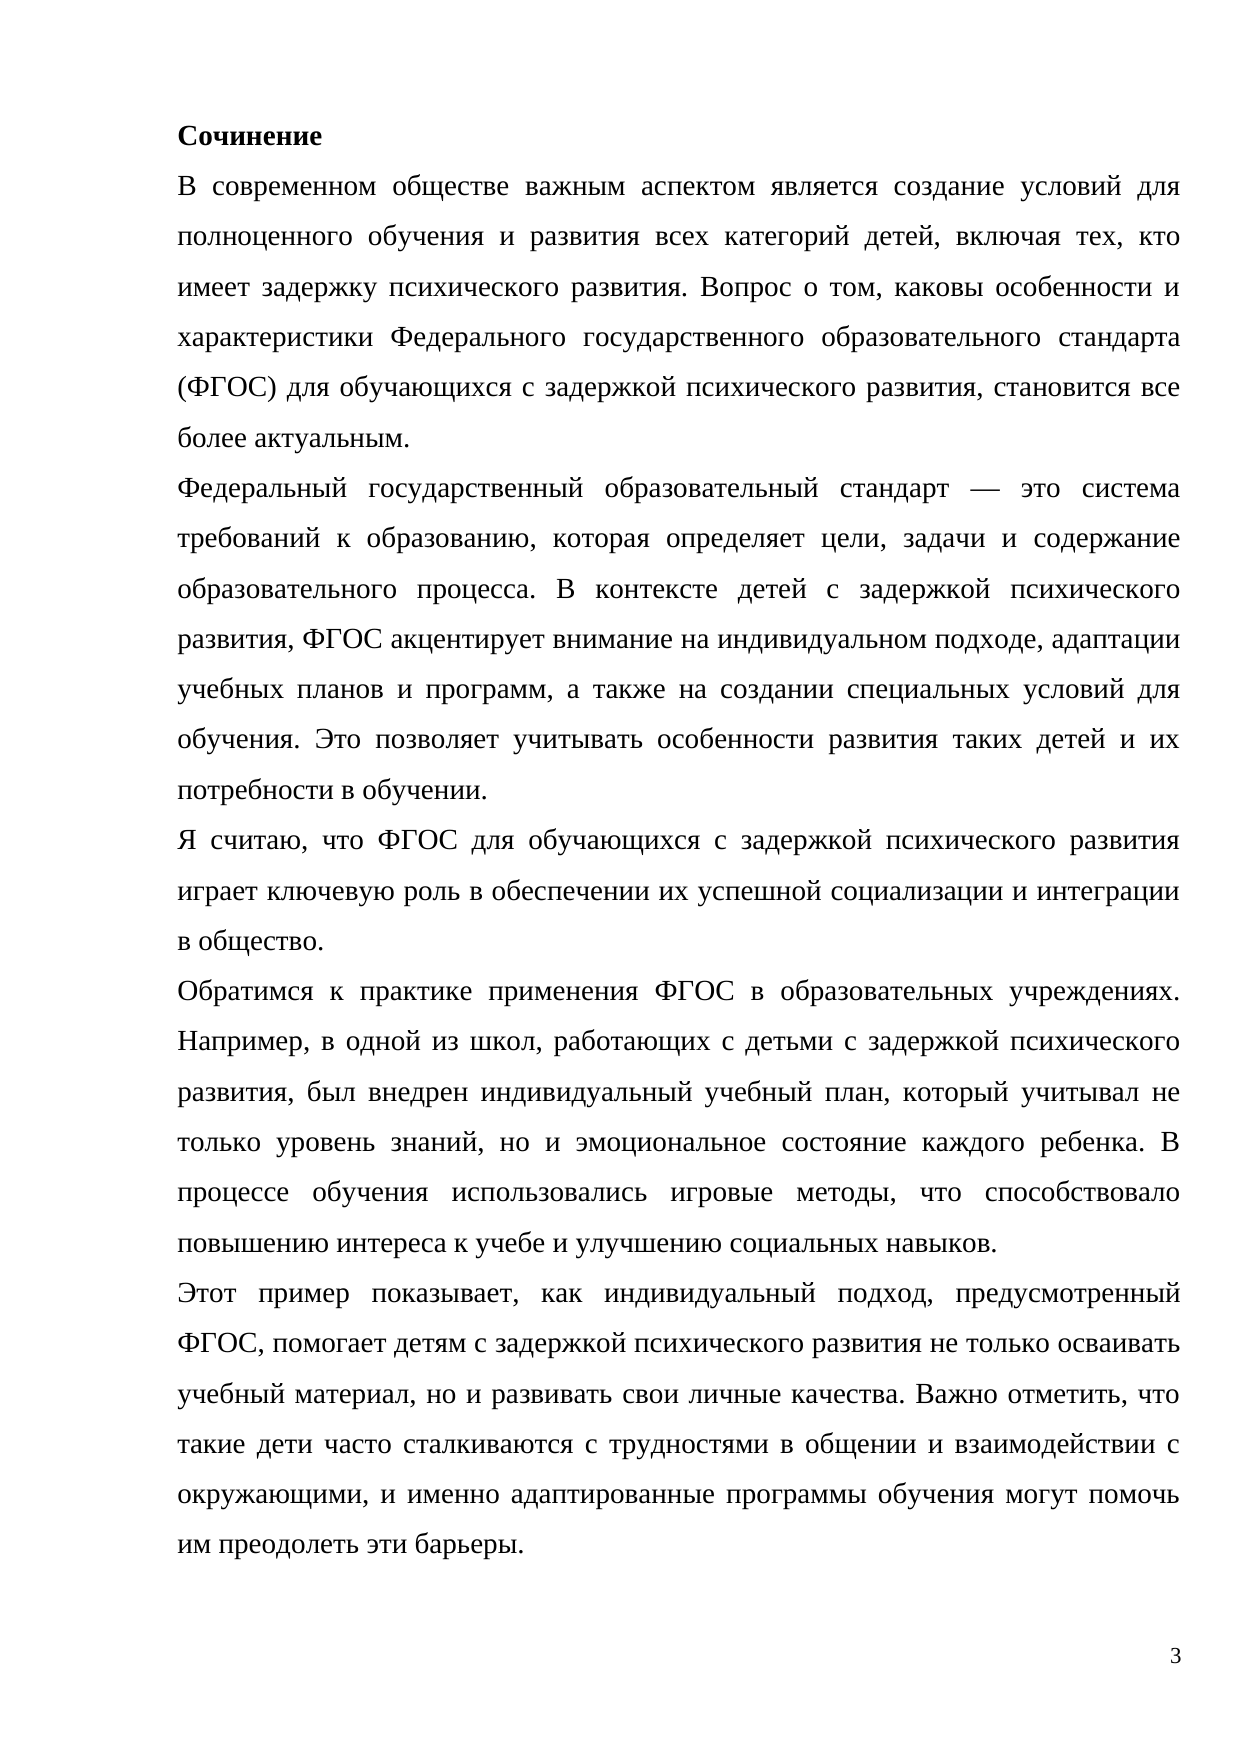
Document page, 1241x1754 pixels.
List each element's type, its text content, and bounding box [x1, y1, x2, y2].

text Федеральный государственный образовательный стандарт — это система требований к образованию, которая определяет цели, задачи и содержание образовательного процесса. В контексте детей с задержкой психического развития, ФГОС акцентирует внимание на индивидуальном подходе, адаптации учебных планов и программ, а также на создании специальных условий для обучения. Это позволяет учитывать особенности развития таких детей и их потребности в обучении. [177, 470, 1181, 806]
text Этот пример показывает, как индивидуальный подход, предусмотренный ФГОС, помогает детям с задержкой психического развития не только осваивать учебный материал, но и развивать свои личные качества. Важно отметить, что такие дети часто сталкиваются с трудностями в общении и взаимодействии с окружающими, и именно адаптированные программы обучения могут помочь им преодолеть эти барьеры. [177, 1275, 1181, 1560]
text Я считаю, что ФГОС для обучающихся с задержкой психического развития играет ключевую роль в обеспечении их успешной социализации и интеграции в общество. [177, 822, 1181, 956]
text В современном обществе важным аспектом является создание условий для полноценного обучения и развития всех категорий детей, включая тех, кто имеет задержку психического развития. Вопрос о том, каковы особенности и характеристики Федерального государственного образовательного стандарта (ФГОС) для обучающихся с задержкой психического развития, становится все более актуальным. [177, 168, 1181, 453]
subtitle Сочинение [177, 118, 1181, 152]
text Обратимся к практике применения ФГОС в образовательных учреждениях. Например, в одной из школ, работающих с детьми с задержкой психического развития, был внедрен индивидуальный учебный план, который учитывал не только уровень знаний, но и эмоциональное состояние каждого ребенка. В процессе обучения использовались игровые методы, что способствовало повышению интереса к учебе и улучшению социальных навыков. [177, 973, 1181, 1258]
